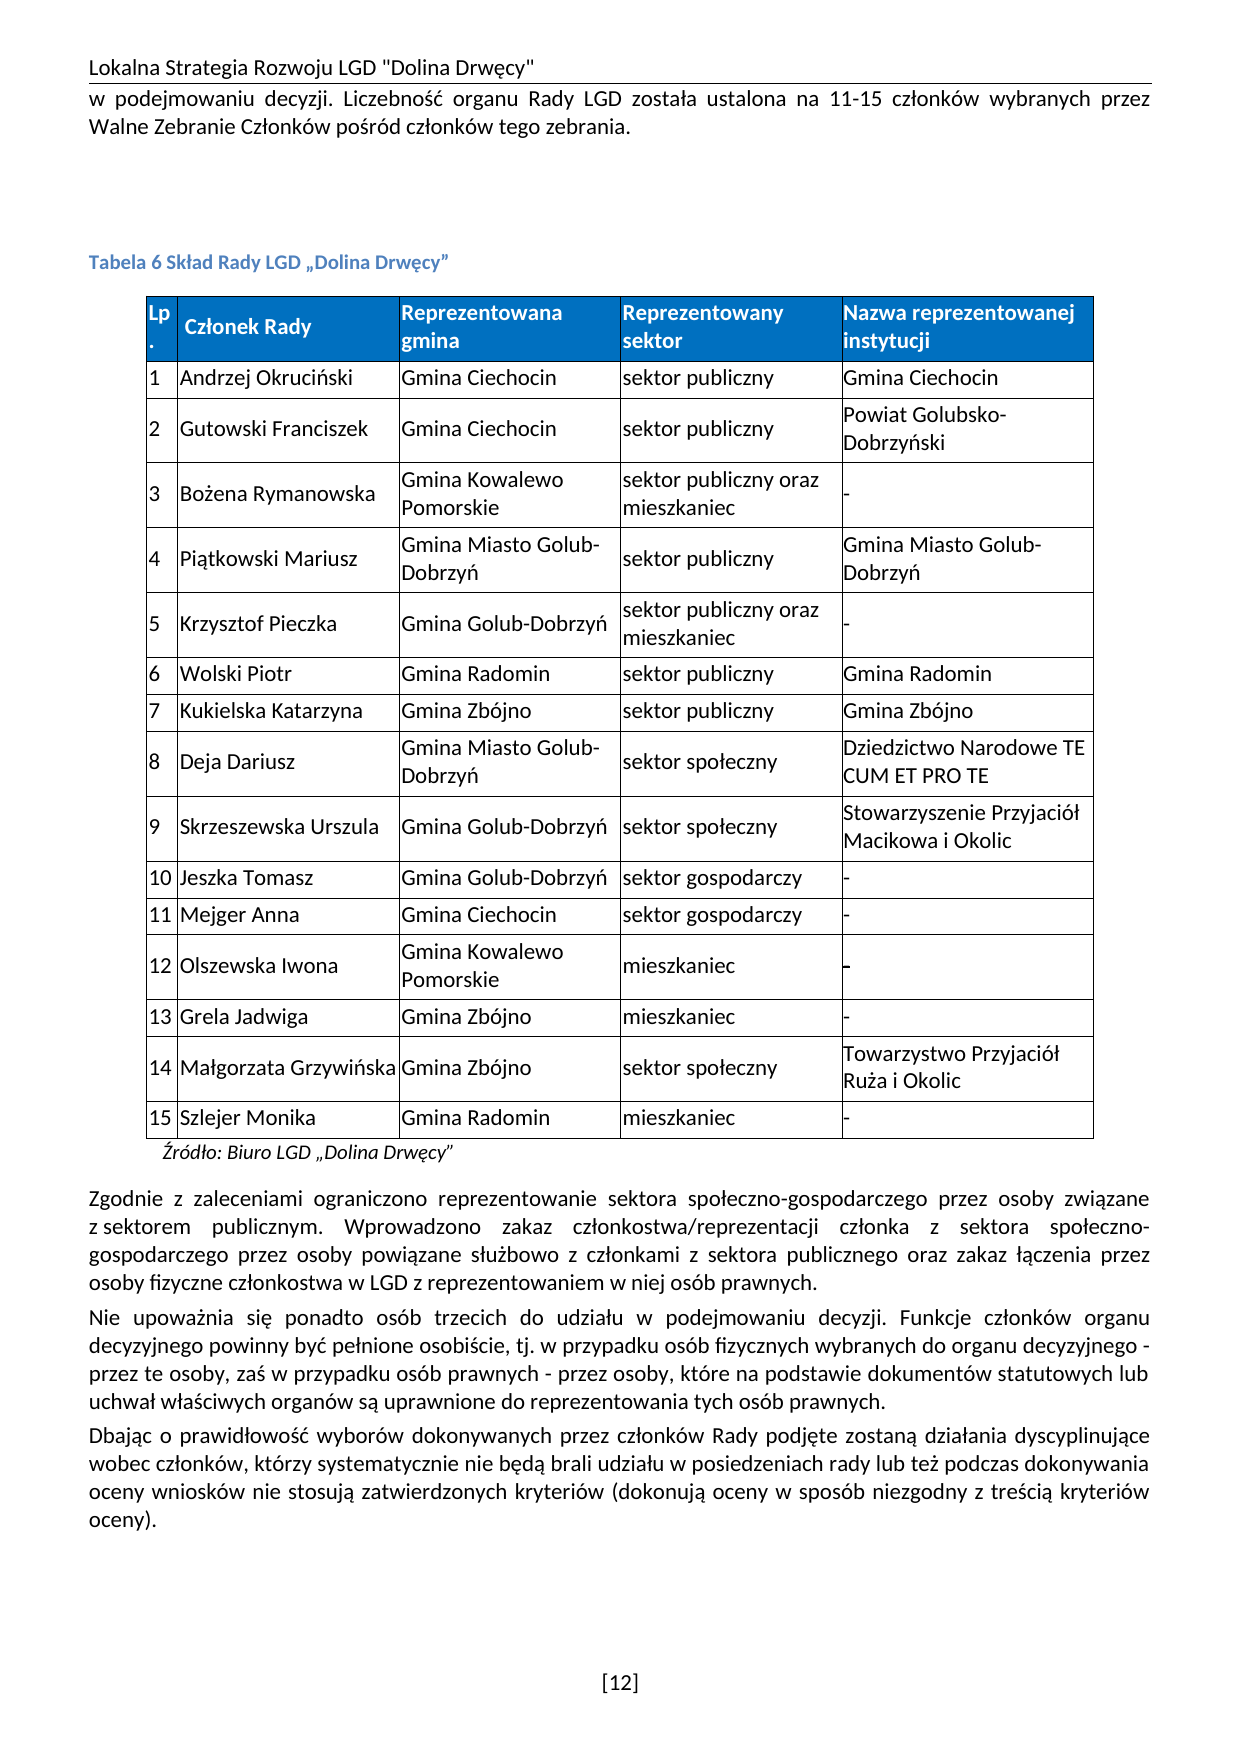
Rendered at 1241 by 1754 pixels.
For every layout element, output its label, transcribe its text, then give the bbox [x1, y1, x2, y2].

table_cell Olszewska Iwona [178, 935, 399, 999]
table_cell Gmina Kowalewo Pomorskie [400, 463, 620, 527]
table_cell Gmina Zbójno [400, 1000, 620, 1036]
table_cell 15 [147, 1102, 177, 1138]
table_cell Grela Jadwiga [178, 1000, 399, 1036]
table_cell sektor gospodarczy [621, 899, 842, 934]
text Dbając o prawidłowość wyborów dokonywanych przez członków Rady podjęte zostaną działania dyscyplinujące wobec członków, którzy systematycznie nie będą brali udziału w posiedzeniach rady lub też podczas dokonywania oceny wniosków nie stosują zatwierdzonych kryteriów (dokonują oceny w sposób niezgodny z treścią kryteriów oceny). [89, 1421, 1152, 1533]
table_cell Krzysztof Pieczka [178, 593, 399, 657]
table_cell sektor publiczny oraz mieszkaniec [621, 463, 842, 527]
table_header Lp. [147, 297, 177, 361]
table_cell - [843, 593, 1093, 657]
table_cell Dziedzictwo Narodowe TE CUM ET PRO TE [843, 732, 1093, 796]
table_cell 1 [147, 362, 177, 397]
table_header Reprezentowany sektor [621, 297, 842, 361]
table_cell Gutowski Franciszek [178, 399, 399, 462]
table_cell sektor społeczny [621, 797, 842, 861]
table_header Nazwa reprezentowanej instytucji [843, 297, 1093, 361]
table_cell sektor społeczny [621, 732, 842, 796]
table_cell - [843, 862, 1093, 897]
table_cell Kukielska Katarzyna [178, 695, 399, 731]
table_cell 8 [147, 732, 177, 796]
table_cell mieszkaniec [621, 1000, 842, 1036]
table_cell 10 [147, 862, 177, 897]
table_cell Gmina Radomin [843, 658, 1093, 694]
table_cell - [843, 463, 1093, 527]
table_cell Gmina Golub-Dobrzyń [400, 797, 620, 861]
table_cell Andrzej Okruciński [178, 362, 399, 397]
table_cell sektor społeczny [621, 1037, 842, 1101]
table_cell 12 [147, 935, 177, 999]
text Nie upoważnia się ponadto osób trzecich do udziału w podejmowaniu decyzji. Funkcje członków organu decyzyjnego powinny być pełnione osobiście, tj. w przypadku osób fizycznych wybranych do organu decyzyjnego - przez te osoby, zaś w przypadku osób prawnych - przez osoby, które na podstawie dokumentów statutowych lub uchwał właściwych organów są uprawnione do reprezentowania tych osób prawnych. [89, 1303, 1152, 1415]
table_cell 2 [147, 399, 177, 462]
table_cell Małgorzata Grzywińska [178, 1037, 399, 1101]
table_cell sektor publiczny [621, 528, 842, 592]
table_cell Powiat Golubsko-Dobrzyński [843, 399, 1093, 462]
table_cell Piątkowski Mariusz [178, 528, 399, 592]
table_cell Mejger Anna [178, 899, 399, 934]
table_cell Gmina Golub-Dobrzyń [400, 593, 620, 657]
table_cell 3 [147, 463, 177, 527]
table_cell sektor publiczny [621, 695, 842, 731]
table_cell 5 [147, 593, 177, 657]
table_cell Gmina Ciechocin [400, 399, 620, 462]
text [89, 84, 1152, 140]
table_cell 11 [147, 899, 177, 934]
table_cell Jeszka Tomasz [178, 862, 399, 897]
table_cell Gmina Zbójno [843, 695, 1093, 731]
table_cell Gmina Ciechocin [400, 362, 620, 397]
table_cell Gmina Kowalewo Pomorskie [400, 935, 620, 999]
table_cell Gmina Miasto Golub-Dobrzyń [400, 732, 620, 796]
table_cell Gmina Radomin [400, 1102, 620, 1138]
table_cell - [843, 899, 1093, 934]
text Zgodnie z zaleceniami ograniczono reprezentowanie sektora społeczno-gospodarczego przez osoby związane z sektorem publicznym. Wprowadzono zakaz członkostwa/reprezentacji członka z sektora społeczno-gospodarczego przez osoby powiązane służbowo z członkami z sektora publicznego oraz zakaz łączenia przez osoby fizyczne członkostwa w LGD z reprezentowaniem w niej osób prawnych. [89, 1184, 1152, 1296]
table_cell sektor publiczny oraz mieszkaniec [621, 593, 842, 657]
text Tabela 6 Skład Rady LGD „Dolina Drwęcy” [89, 249, 1152, 275]
table_cell sektor publiczny [621, 658, 842, 694]
table_cell 7 [147, 695, 177, 731]
table_cell sektor gospodarczy [621, 862, 842, 897]
table_cell Skrzeszewska Urszula [178, 797, 399, 861]
table_cell Gmina Golub-Dobrzyń [400, 862, 620, 897]
table_cell Towarzystwo Przyjaciół Ruża i Okolic [843, 1037, 1093, 1101]
table_header Członek Rady [178, 297, 399, 361]
table_cell Szlejer Monika [178, 1102, 399, 1138]
table_cell Gmina Ciechocin [843, 362, 1093, 397]
table_cell Gmina Radomin [400, 658, 620, 694]
table_cell Gmina Miasto Golub-Dobrzyń [843, 528, 1093, 592]
table_cell 4 [147, 528, 177, 592]
table_cell Gmina Zbójno [400, 695, 620, 731]
table_header Reprezentowana gmina [400, 297, 620, 361]
table_cell Bożena Rymanowska [178, 463, 399, 527]
table_cell 6 [147, 658, 177, 694]
table_cell Gmina Miasto Golub-Dobrzyń [400, 528, 620, 592]
table_cell Deja Dariusz [178, 732, 399, 796]
table_cell sektor publiczny [621, 399, 842, 462]
table_cell Stowarzyszenie Przyjaciół Macikowa i Okolic [843, 797, 1093, 861]
table_cell Gmina Ciechocin [400, 899, 620, 934]
table_cell Gmina Zbójno [400, 1037, 620, 1101]
table_cell - [843, 935, 1093, 999]
table_cell Wolski Piotr [178, 658, 399, 694]
table_cell - [843, 1000, 1093, 1036]
table_cell 14 [147, 1037, 177, 1101]
table_cell sektor publiczny [621, 362, 842, 397]
table_cell 13 [147, 1000, 177, 1036]
table_cell 9 [147, 797, 177, 861]
table_cell mieszkaniec [621, 1102, 842, 1138]
table_cell - [843, 1102, 1093, 1138]
text Źródło: Biuro LGD „Dolina Drwęcy” [89, 1139, 1152, 1164]
table_cell mieszkaniec [621, 935, 842, 999]
